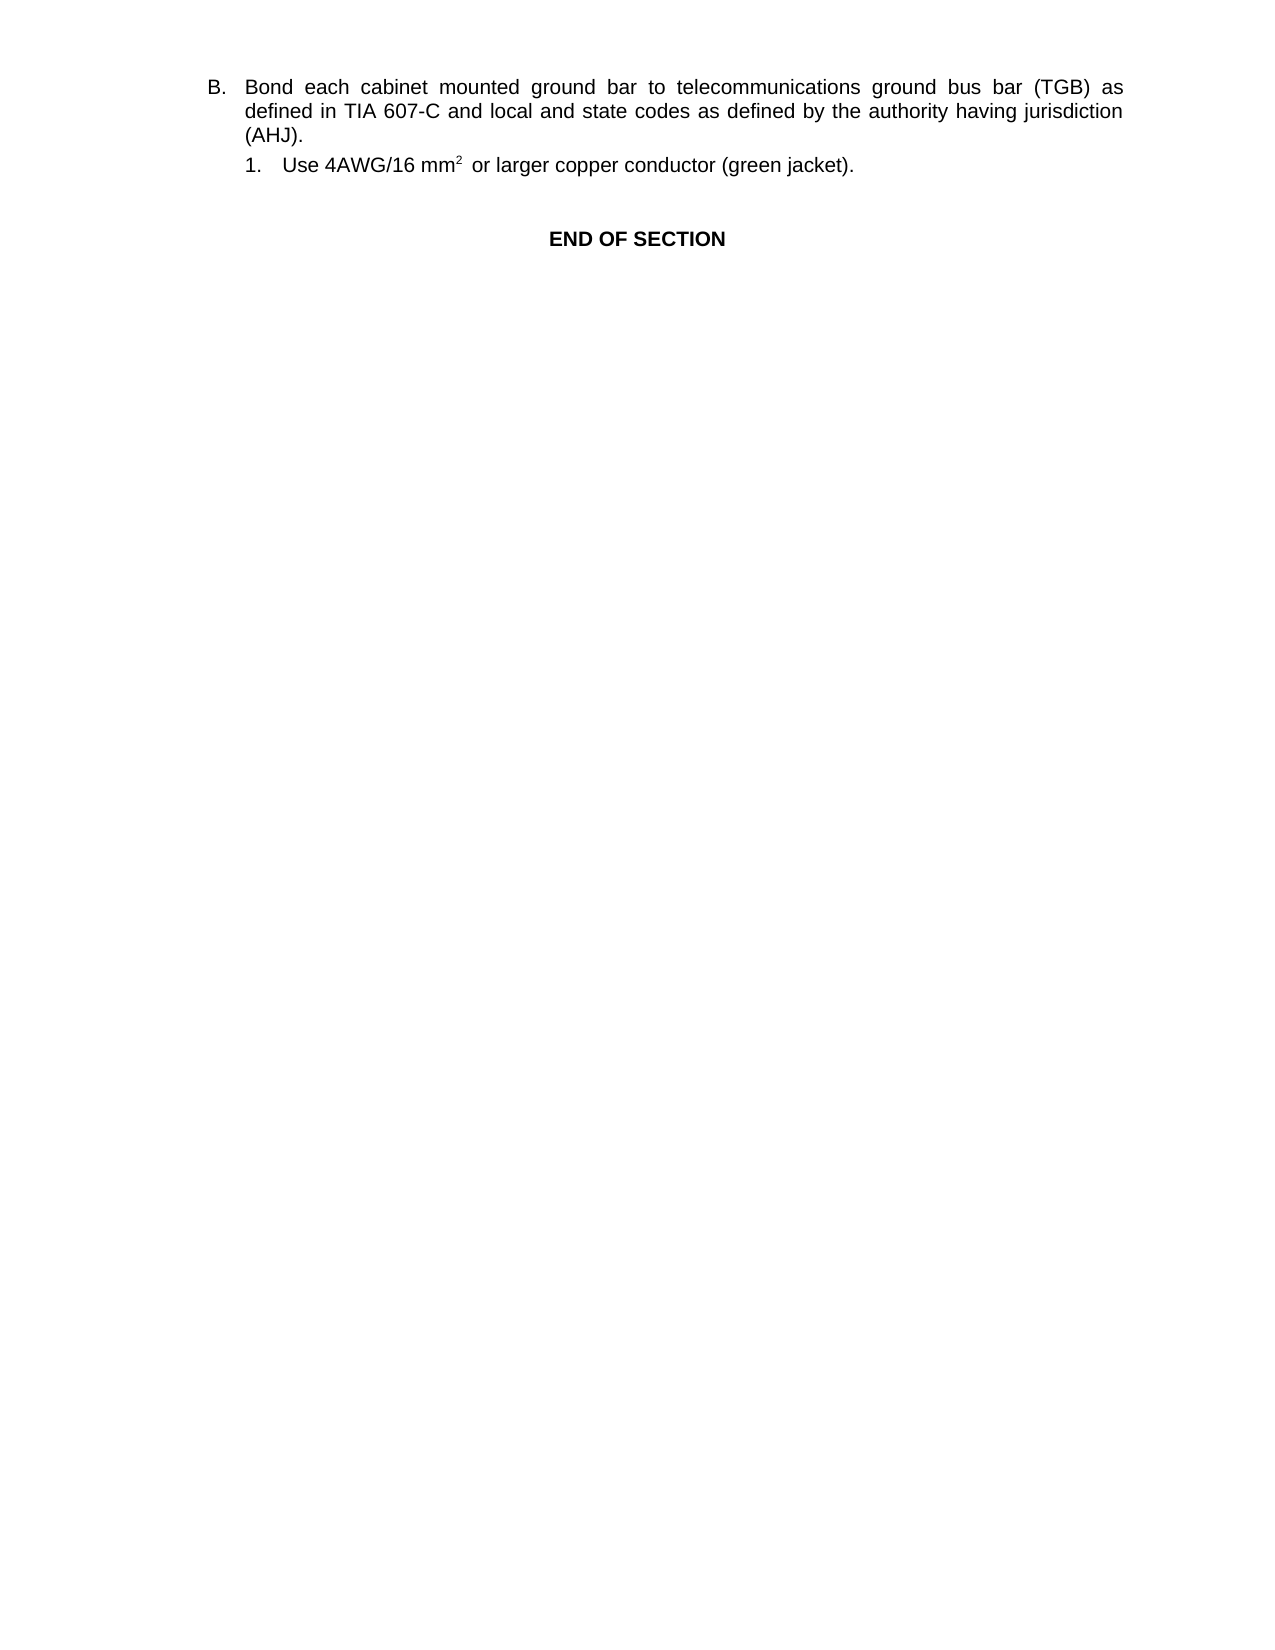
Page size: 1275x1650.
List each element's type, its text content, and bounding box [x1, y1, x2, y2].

text END OF SECTION [150, 227, 1125, 251]
text Bond each cabinet mounted ground bar to telecommunications ground bus bar (TGB) as defined in TIA 607-C and local and state codes as defined by the authority having jurisdiction (AHJ). [207, 75, 1125, 147]
text Use 4AWG/16 mm2 (#6 AWG) or larger copper conductor (green jacket). [244, 153, 1125, 177]
